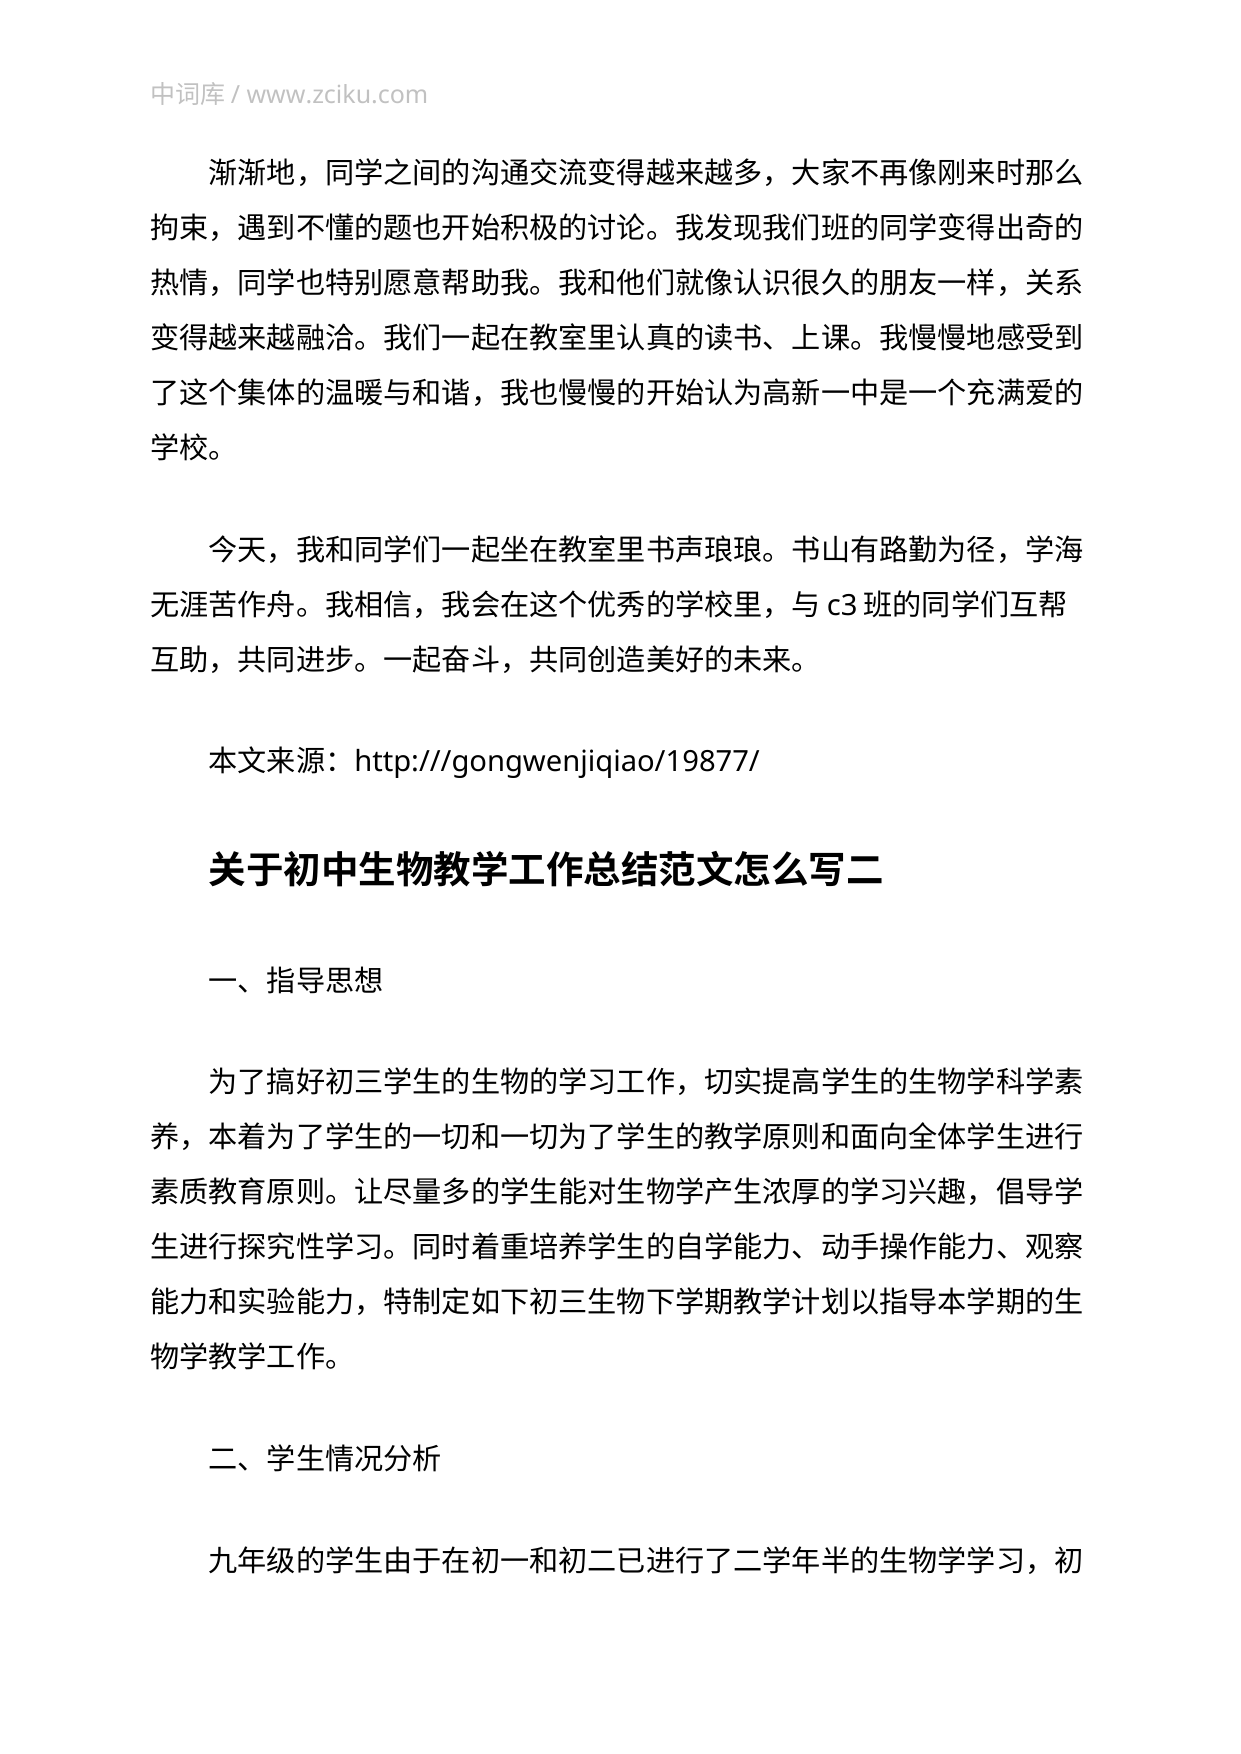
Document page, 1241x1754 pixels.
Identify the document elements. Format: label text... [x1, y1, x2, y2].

text 关于初中生物教学工作总结范文怎么写二 [150, 840, 1090, 894]
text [150, 1537, 1090, 1579]
text 二、学生情况分析 [150, 1435, 1090, 1478]
text 本文来源：http:///gongwenjiqiao/19877/ [150, 738, 1090, 780]
text 今天，我和同学们一起坐在教室里书声琅琅。书山有路勤为径，学海无涯苦作舟。我相信，我会在这个优秀的学校里，与c3班的同学们互帮互助，共同进步。一起奋斗，共同创造美好的未来。 [150, 526, 1090, 678]
text 渐渐地，同学之间的沟通交流变得越来越多，大家不再像刚来时那么拘束，遇到不懂的题也开始积极的讨论。我发现我们班的同学变得出奇的热情，同学也特别愿意帮助我。我和他们就像认识很久的朋友一样，关系变得越来越融洽。我们一起在教室里认真的读书、上课。我慢慢地感受到了这个集体的温暖与和谐，我也慢慢的开始认为高新一中是一个充满爱的学校。 [150, 150, 1090, 467]
text 为了搞好初三学生的生物的学习工作，切实提高学生的生物学科学素养，本着为了学生的一切和一切为了学生的教学原则和面向全体学生进行素质教育原则。让尽量多的学生能对生物学产生浓厚的学习兴趣，倡导学生进行探究性学习。同时着重培养学生的自学能力、动手操作能力、观察能力和实验能力，特制定如下初三生物下学期教学计划以指导本学期的生物学教学工作。 [150, 1059, 1090, 1376]
text 一、指导思想 [150, 957, 1090, 999]
